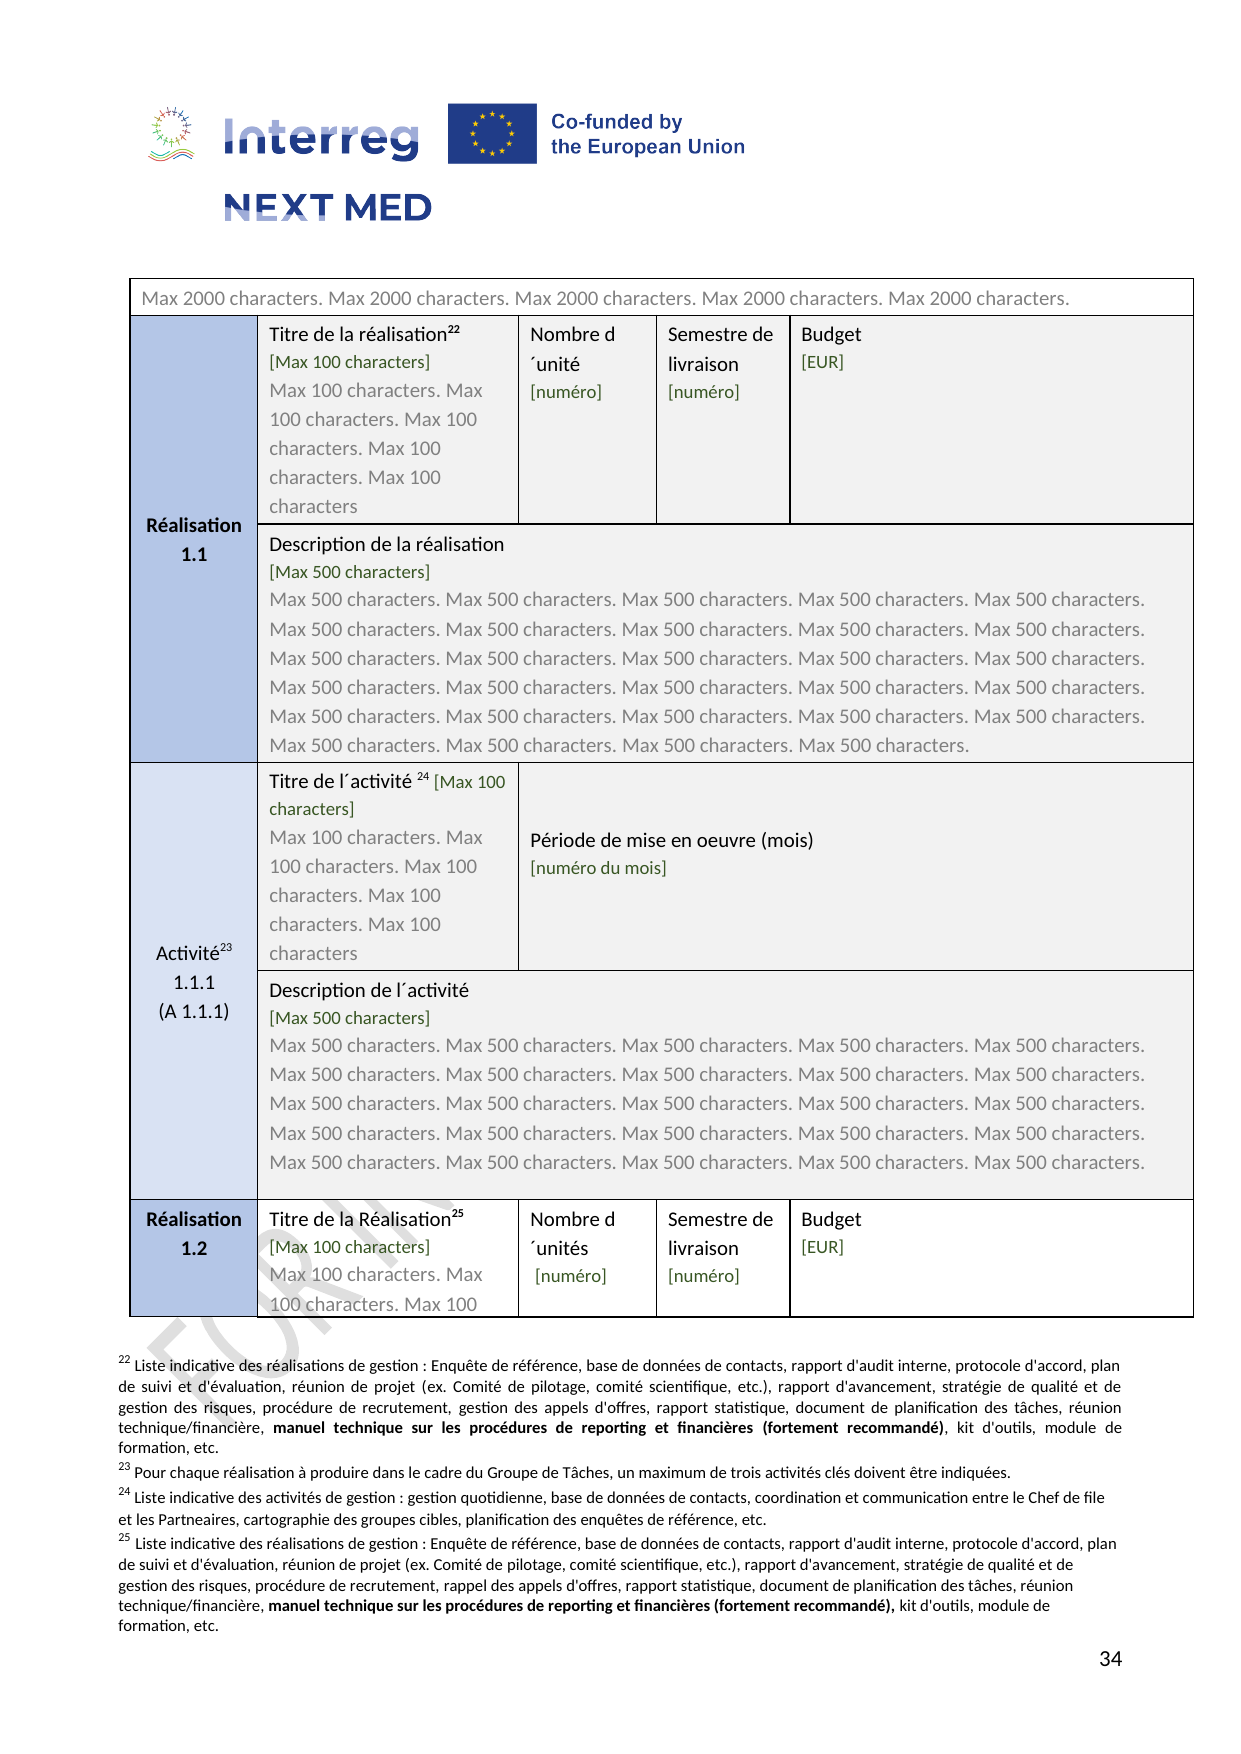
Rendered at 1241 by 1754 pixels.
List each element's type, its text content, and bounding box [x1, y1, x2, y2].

table_cell Titre de la Réalisation [Max 100 characters] Max 100 characters. Max 100 characters. Max 100 characters. Max 100 characters. Max 100 characters [258, 1200, 518, 1316]
table_cell Réalisation 1.2 [131, 1200, 257, 1316]
table_cell Réalisation 1.1 [131, 316, 257, 762]
table_cell Budget [EUR] [791, 316, 1193, 523]
table_cell Description de la réalisation [Max 500 characters] Max 500 characters. Max 500 characters. Max 500 characters. Max 500 characters. Max 500 characters. Max 500 characters. Max 500 characters. Max 500 characters. Max 500 characters. Max 500 characters. Max 500 characters. Max 500 characters. Max 500 characters. Max 500 characters. Max 500 characters. Max 500 characters. Max 500 characters. Max 500 characters. Max 500 characters. Max 500 characters. Max 500 characters. Max 500 characters. Max 500 characters. Max 500 characters. Max 500 characters. Max 500 characters. Max 500 characters. Max 500 characters. Max 500 characters. [258, 525, 1193, 762]
table_cell Activité 1.1.1 (A 1.1.1) [131, 763, 257, 1199]
table_cell Budget [EUR] [791, 1200, 1193, 1316]
table_cell Description de l´activité [Max 500 characters] Max 500 characters. Max 500 characters. Max 500 characters. Max 500 characters. Max 500 characters. Max 500 characters. Max 500 characters. Max 500 characters. Max 500 characters. Max 500 characters. Max 500 characters. Max 500 characters. Max 500 characters. Max 500 characters. Max 500 characters. Max 500 characters. Max 500 characters. Max 500 characters. Max 500 characters. Max 500 characters. Max 500 characters. Max 500 characters. Max 500 characters. Max 500 characters. Max 500 characters. [258, 971, 1193, 1199]
table_cell Titre de l´activité [Max 100 characters] Max 100 characters. Max 100 characters. Max 100 characters. Max 100 characters. Max 100 characters [258, 763, 518, 970]
picture [118, 73, 775, 251]
table_cell Titre de la réalisation [Max 100 characters] Max 100 characters. Max 100 characters. Max 100 characters. Max 100 characters. Max 100 characters [258, 316, 518, 523]
table_cell Semestre de livraison [numéro] [657, 1200, 789, 1316]
table_cell Nombre d´unité [numéro] [519, 316, 656, 523]
table_cell Période de mise en oeuvre (mois) [numéro du mois] [519, 763, 1193, 970]
table_cell Semestre de livraison [numéro] [657, 316, 789, 523]
table_cell Nombre d´unités [numéro] [519, 1200, 656, 1316]
